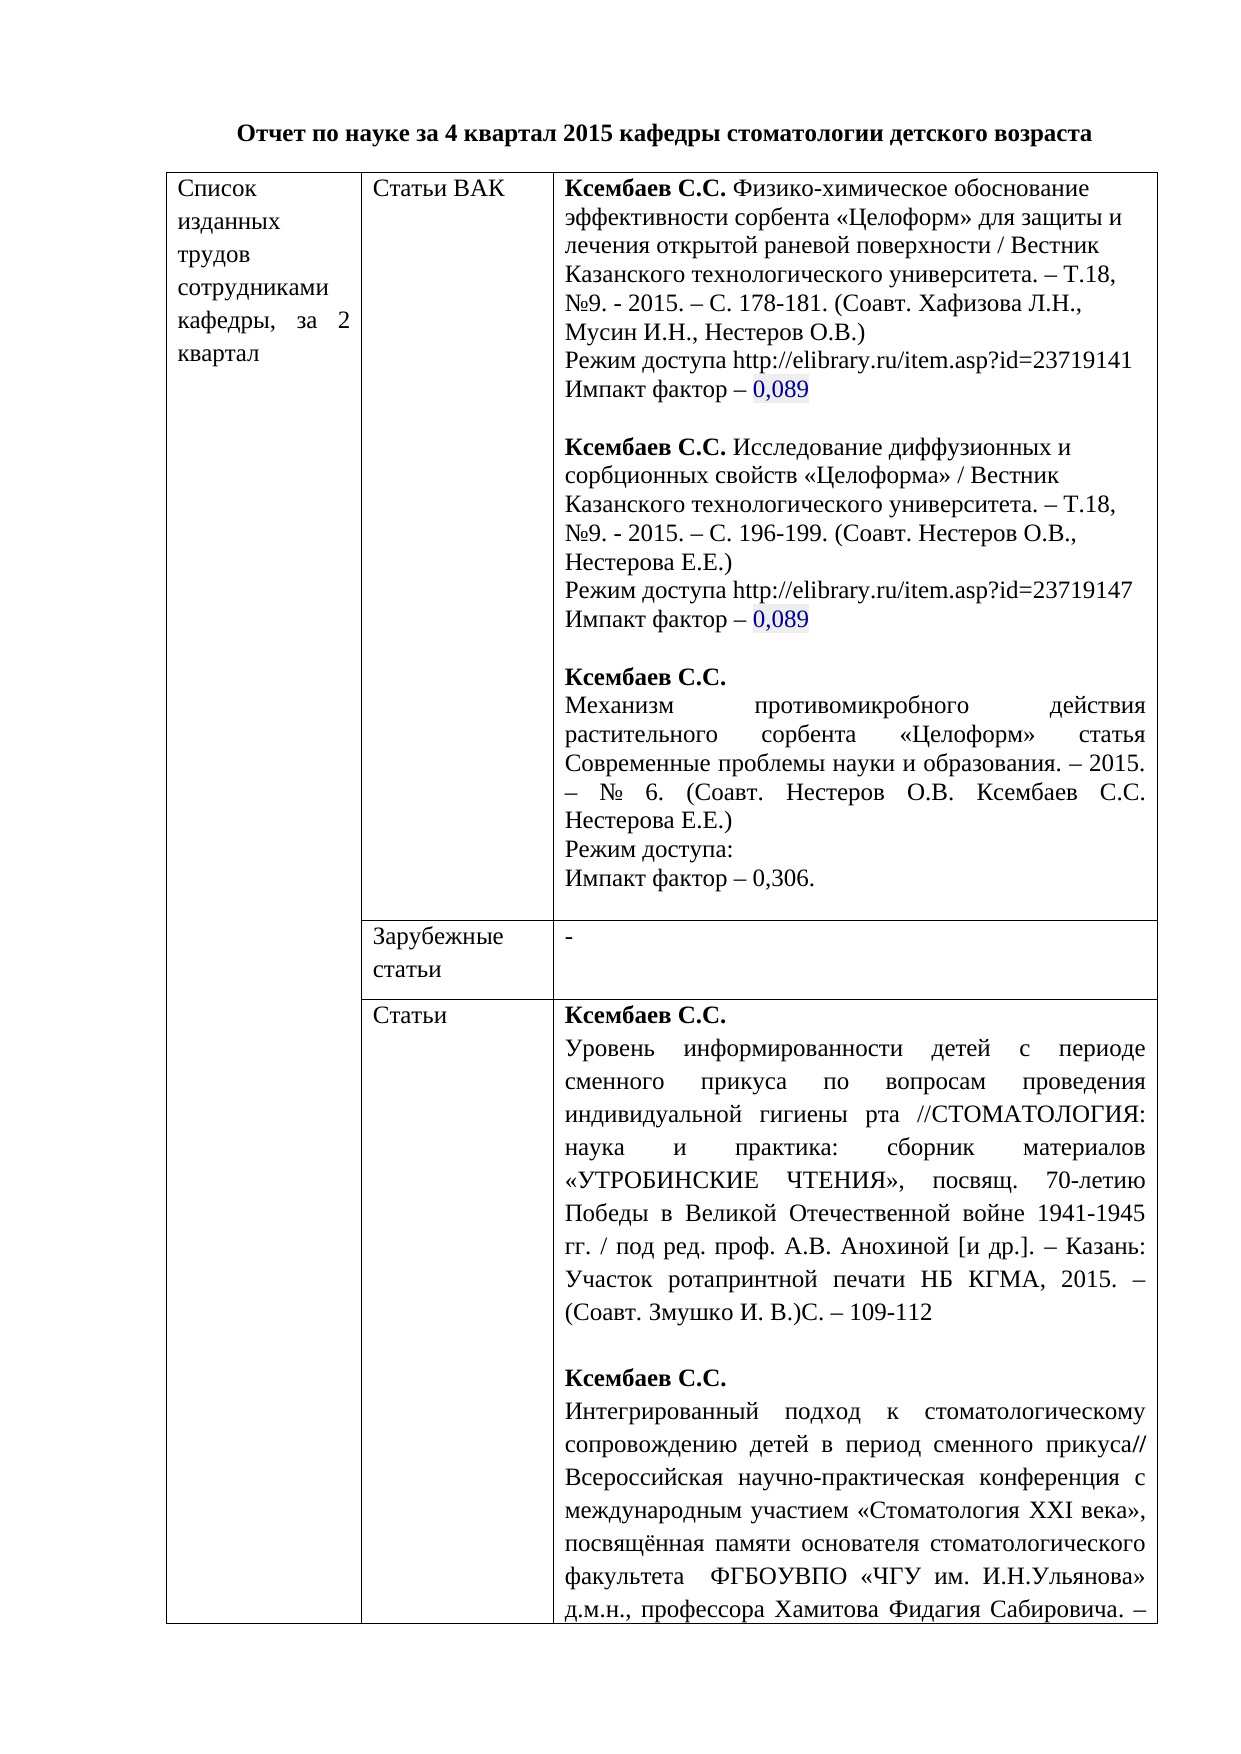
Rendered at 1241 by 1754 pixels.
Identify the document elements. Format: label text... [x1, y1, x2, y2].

text Отчет по науке за 4 квартал 2015 кафедры стоматологии детского возраста [177, 118, 1152, 147]
table_header Ксембаев С.С. Физико-химическое обоснование эффективности сорбента «Целоформ» для защиты и лечения открытой раневой поверхности / Вестник Казанского технологического университета. – Т.18, №9. - 2015. – С. 178-181. (Соавт. Хафизова Л.Н., Мусин И.Н., Нестеров О.В.) Режим доступа http://elibrary.ru/item.asp?id=23719141 Импакт фактор – 0,089 Ксембаев С.С. Исследование диффузионных и сорбционных свойств «Целоформа» / Вестник Казанского технологического университета. – Т.18, №9. - 2015. – С. 196-199. (Соавт. Нестеров О.В., Нестерова Е.Е.) Режим доступа http://elibrary.ru/item.asp?id=23719147 Импакт фактор – 0,089 Ксембаев С.С. Механизм противомикробного действия растительного сорбента «Целоформ» статья Современные проблемы науки и образования. – 2015. – № 6. (Соавт. Нестеров О.В. Ксембаев С.С. Нестерова Е.Е.) Режим доступа: Импакт фактор – 0,306. [554, 173, 1157, 920]
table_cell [554, 1000, 1157, 1623]
table_header Статьи ВАК [362, 173, 553, 920]
table_cell Статьи [362, 1000, 553, 1623]
table_cell Зарубежные статьи [362, 921, 553, 999]
table_header Список изданных трудов сотрудниками кафедры, за 2 квартал [167, 173, 361, 1623]
table_cell - [554, 921, 1157, 999]
